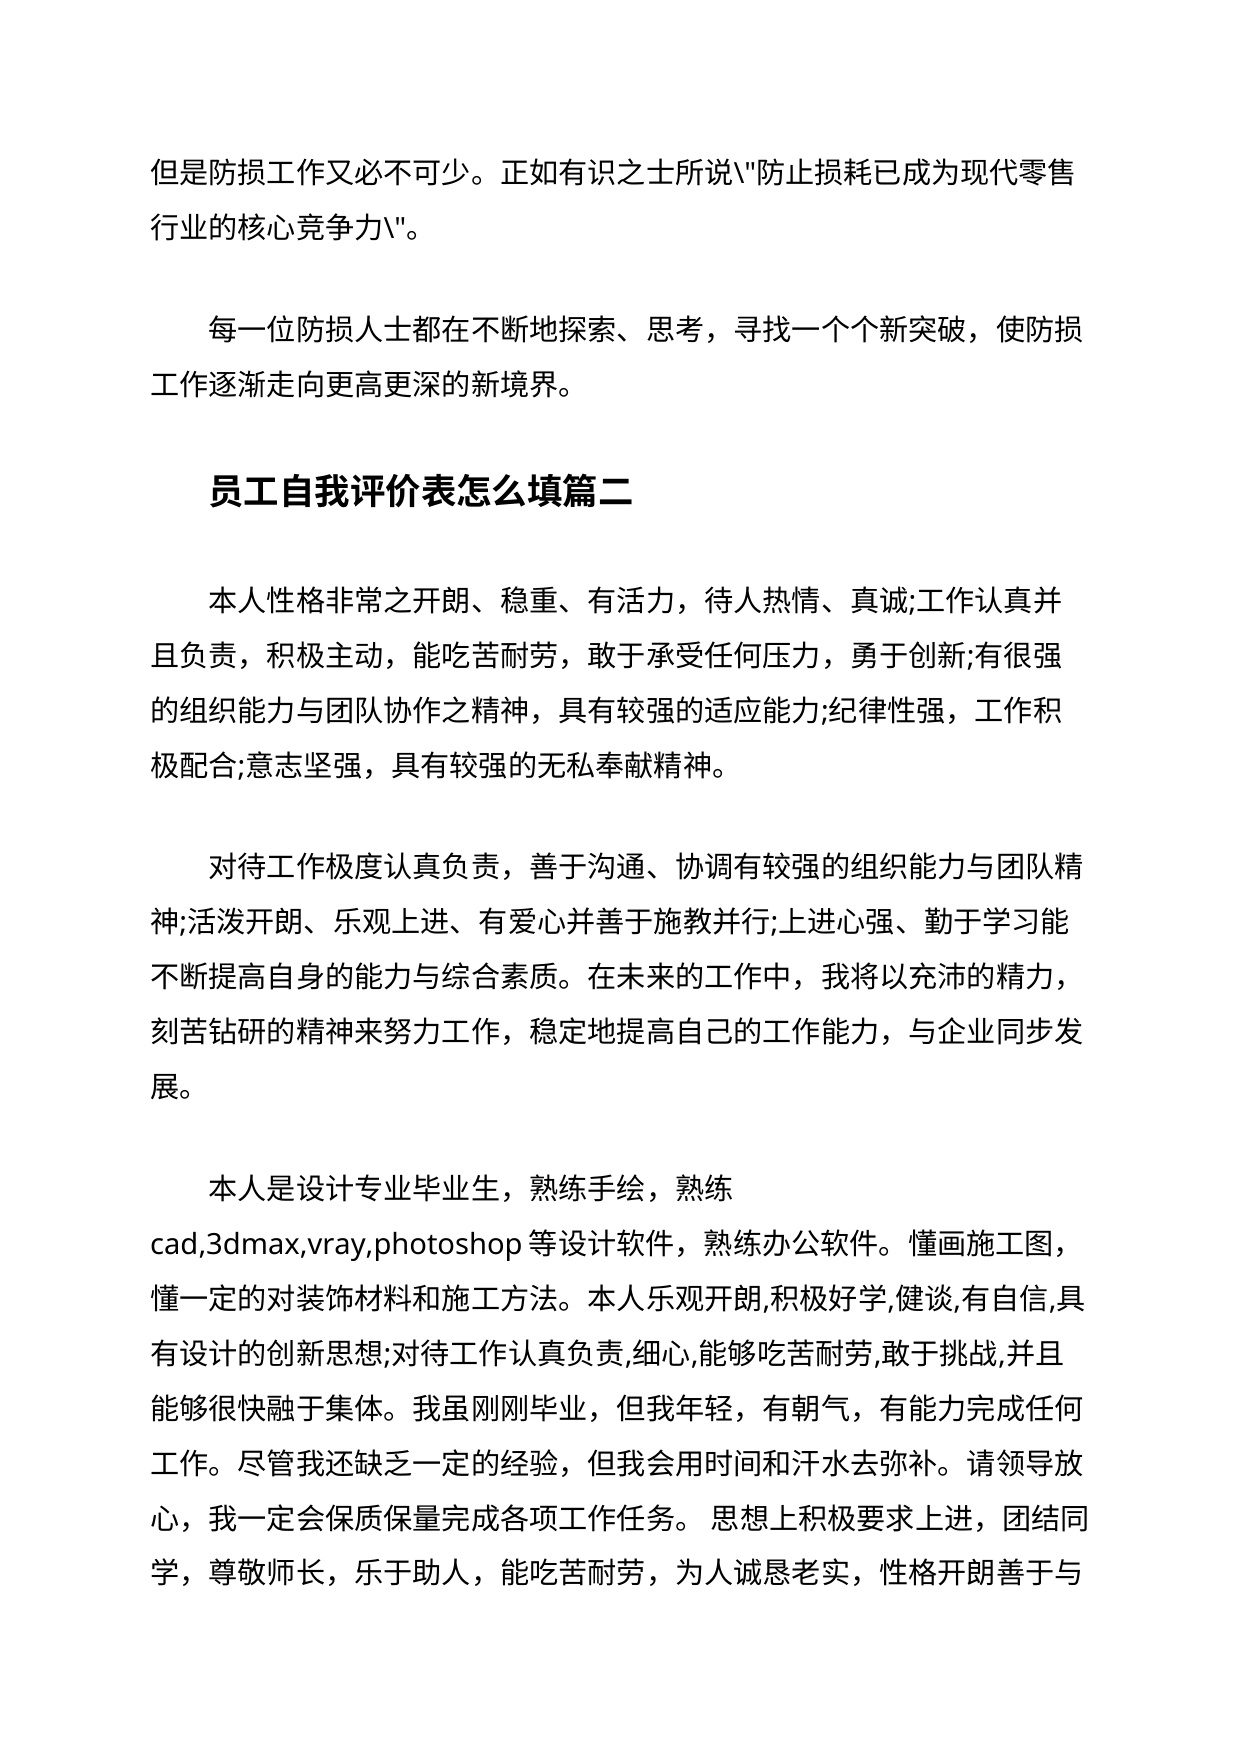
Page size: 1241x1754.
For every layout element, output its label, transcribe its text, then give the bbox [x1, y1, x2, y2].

text 员工自我评价表怎么填篇二 [150, 464, 1090, 515]
text 对待工作极度认真负责，善于沟通、协调有较强的组织能力与团队精神;活泼开朗、乐观上进、有爱心并善于施教并行;上进心强、勤于学习能不断提高自身的能力与综合素质。在未来的工作中，我将以充沛的精力，刻苦钻研的精神来努力工作，稳定地提高自己的工作能力，与企业同步发展。 [150, 844, 1090, 1106]
text 每一位防损人士都在不断地探索、思考，寻找一个个新突破，使防损工作逐渐走向更高更深的新境界。 [150, 307, 1090, 404]
text 本人性格非常之开朗、稳重、有活力，待人热情、真诚;工作认真并且负责，积极主动，能吃苦耐劳，敢于承受任何压力，勇于创新;有很强的组织能力与团队协作之精神，具有较强的适应能力;纪律性强，工作积极配合;意志坚强，具有较强的无私奉献精神。 [150, 577, 1090, 784]
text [150, 150, 1090, 247]
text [150, 1166, 1090, 1592]
